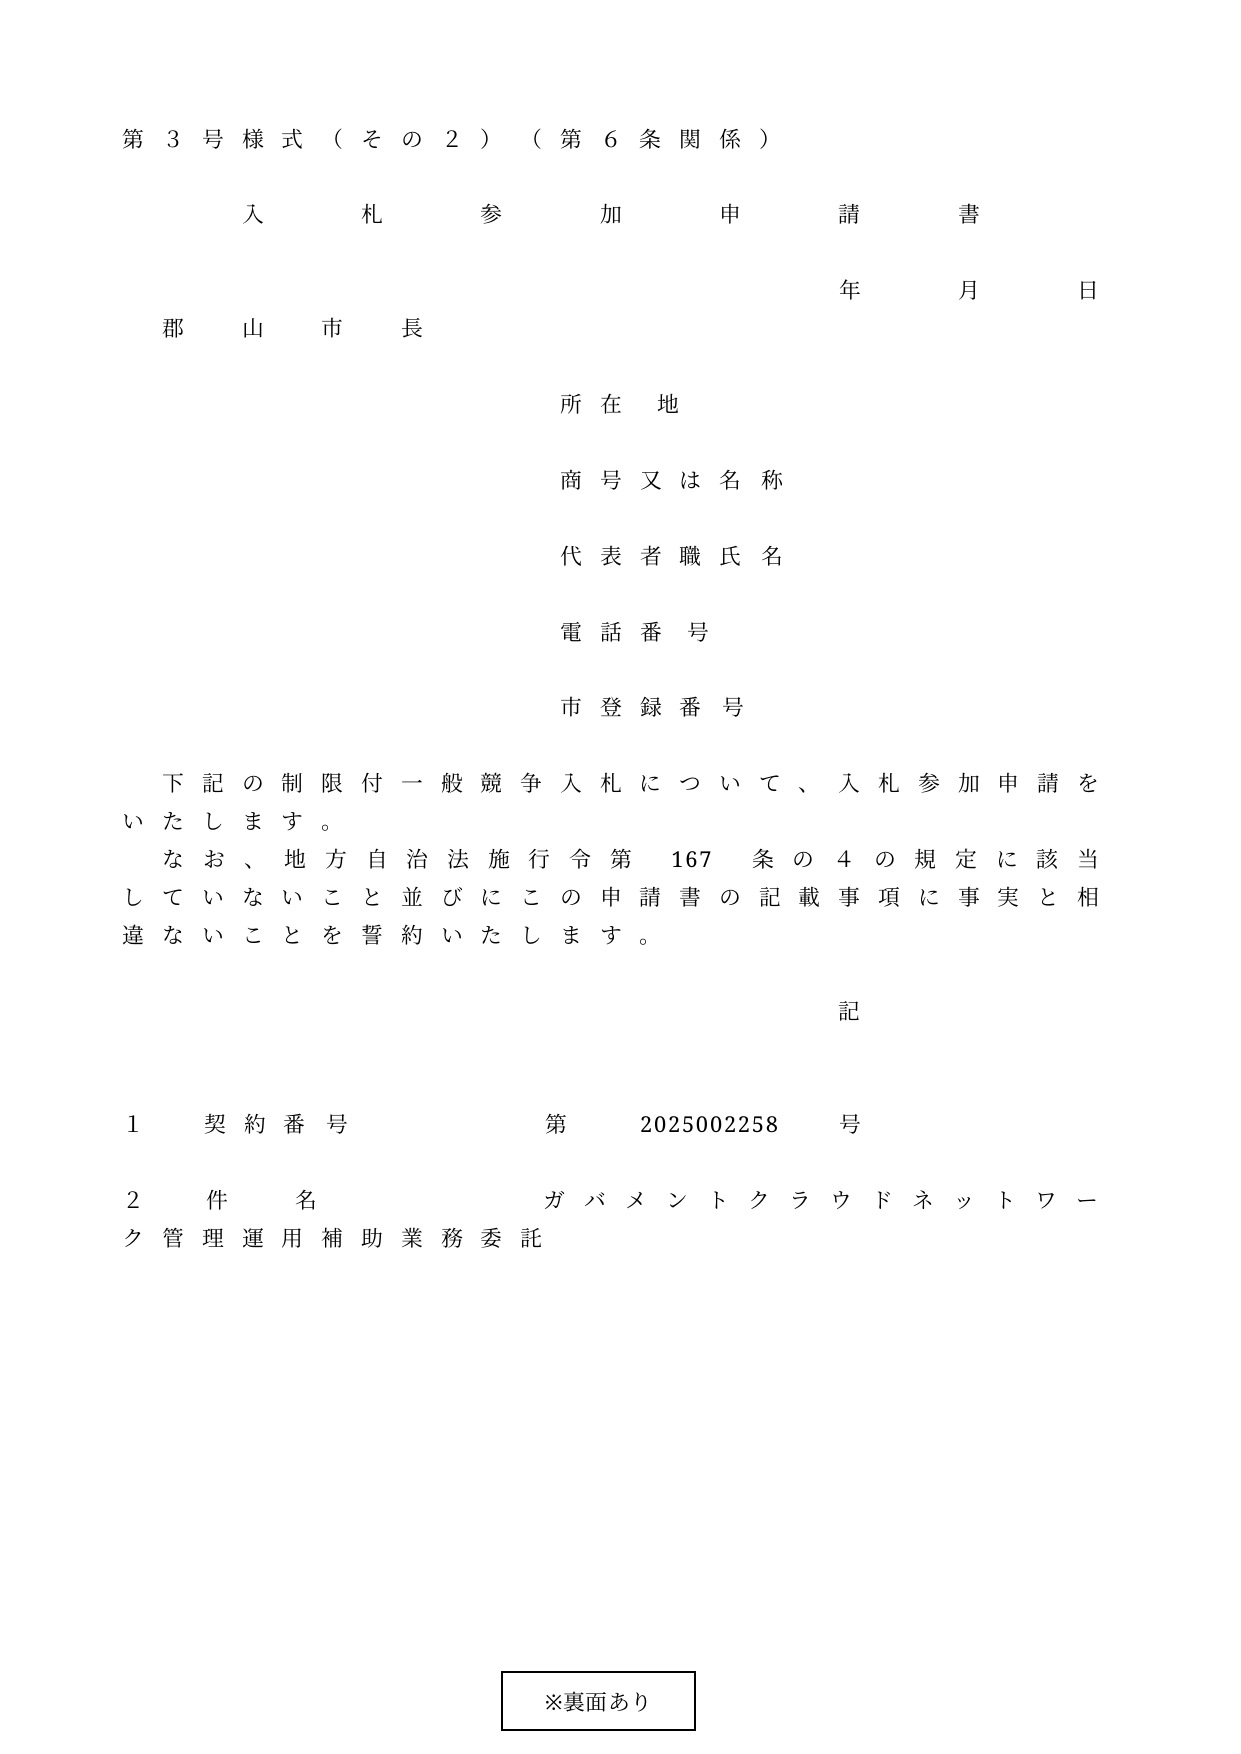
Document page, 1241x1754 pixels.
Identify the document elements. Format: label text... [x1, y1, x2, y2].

text 入 札 参 加 申 請 書 [123, 194, 1117, 232]
text ２ 件名 ガバメントクラウドネットワーク管理運用補助業務委託 [123, 1180, 1117, 1256]
text 市登録番号 [550, 687, 1117, 725]
text 記 [123, 991, 1117, 1029]
text 代表者職氏名 [550, 536, 1117, 574]
text １ 契約番号 第 2025002258 号 [123, 1104, 1117, 1142]
text 商号又は名称 [550, 460, 1117, 498]
text なお、地方自治法施行令第167条の４の規定に該当していないこと並びにこの申請書の記載事項に事実と相違ないことを誓約いたします。 [123, 839, 1117, 953]
text 郡 山 市 長 [123, 308, 1117, 346]
text 所在地 [550, 384, 1117, 422]
text 下記の制限付一般競争入札について、入札参加申請をいたします。 [123, 763, 1117, 839]
text 電話番号 [550, 612, 1117, 649]
text 年 月 日 [123, 270, 1117, 308]
text 第３号様式（その２）（第６条関係） [123, 119, 1117, 157]
